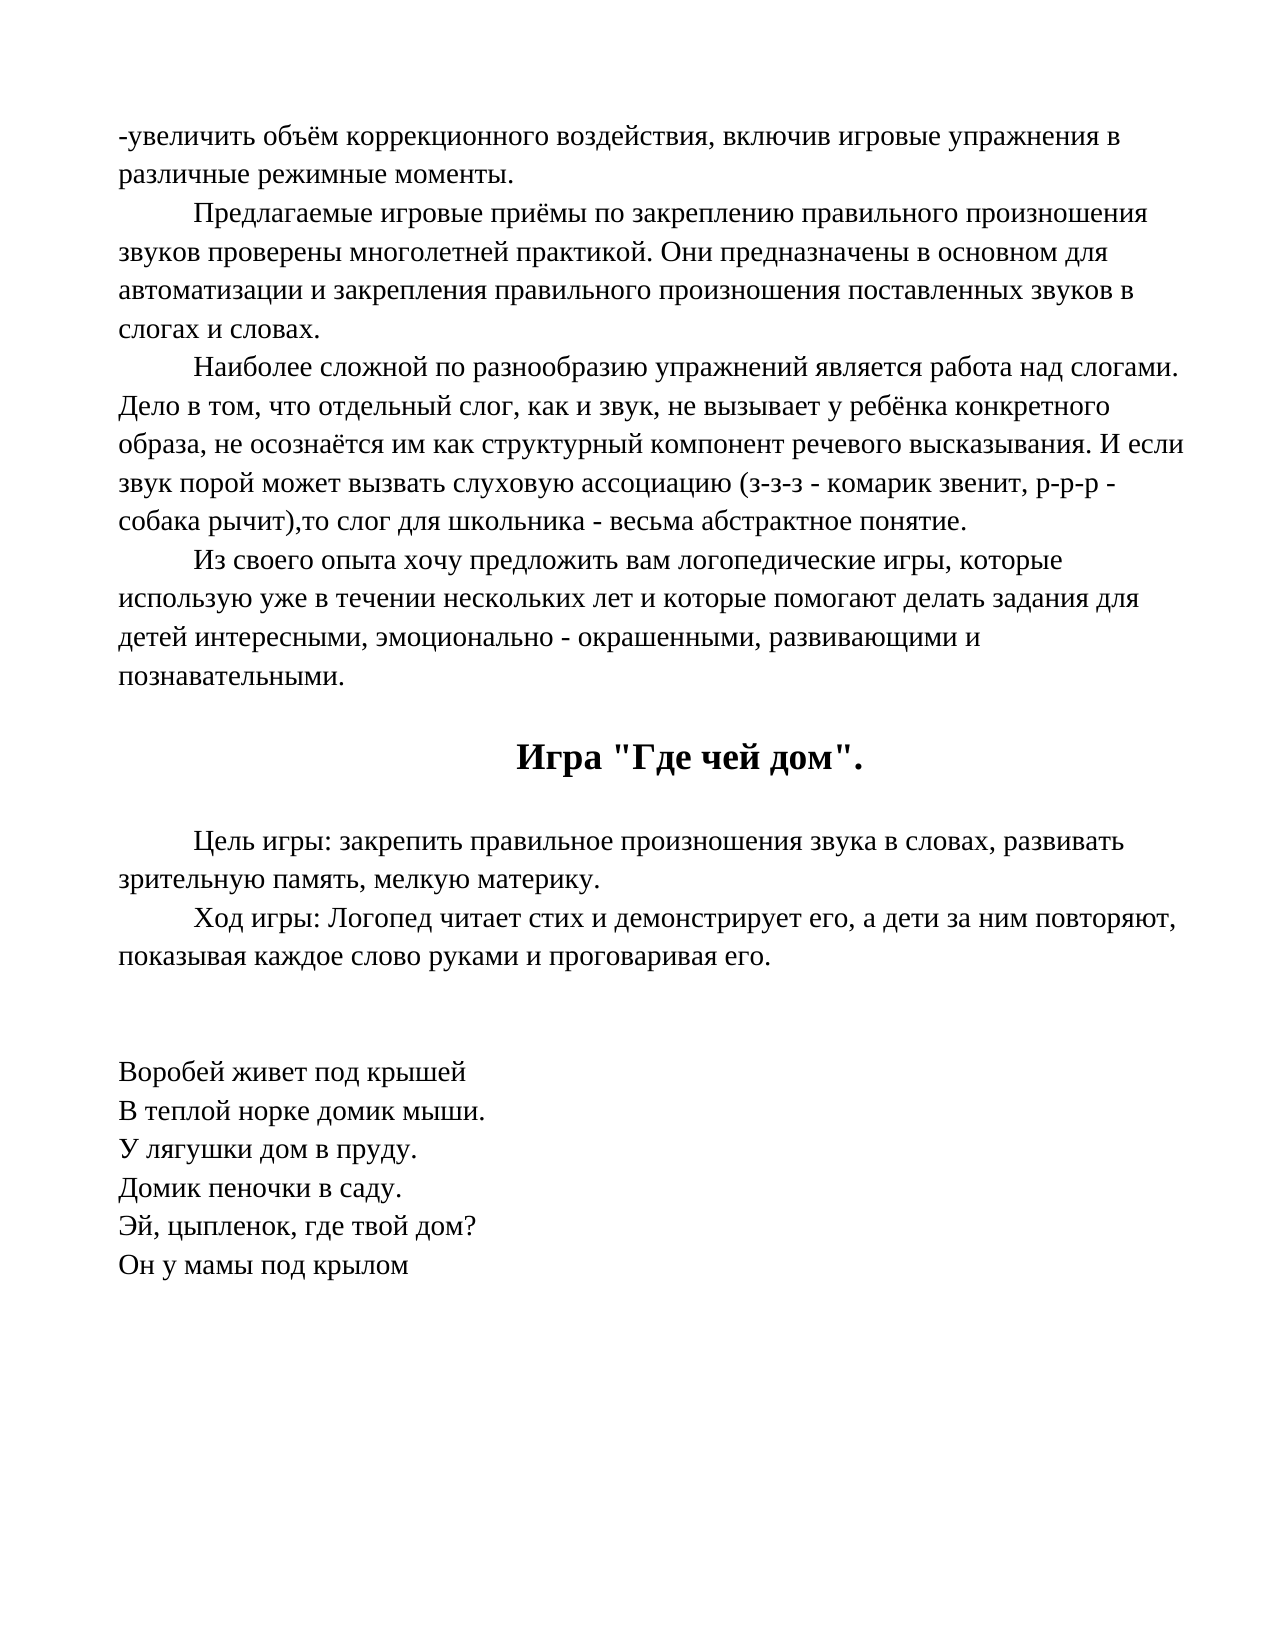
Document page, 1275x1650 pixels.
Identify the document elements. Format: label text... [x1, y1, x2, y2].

text Предлагаемые игровые приёмы по закреплению правильного произношения звуков проверены многолетней практикой. Они предназначены в основном для автоматизации и закрепления правильного произношения поставленных звуков в слогах и словах. [118, 195, 1186, 344]
text Он у мамы под крылом [118, 1247, 1186, 1280]
text У лягушки дом в пруду. [118, 1131, 1186, 1165]
text Цель игры: закрепить правильное произношения звука в словах, развивать зрительную память, мелкую материку. [118, 823, 1186, 895]
text Воробей живет под крышей [118, 1054, 1186, 1088]
text Игра "Где чей дом". [118, 735, 1186, 778]
text Из своего опыта хочу предложить вам логопедические игры, которые использую уже в течении нескольких лет и которые помогают делать задания для детей интересными, эмоционально - окрашенными, развивающими и познавательными. [118, 542, 1186, 691]
text Ход игры: Логопед читает стих и демонстрирует его, а дети за ним повторяют, показывая каждое слово руками и проговаривая его. [118, 900, 1186, 972]
text Домик пеночки в саду. [118, 1170, 1186, 1203]
text В теплой норке домик мыши. [118, 1093, 1186, 1126]
text -увеличить объём коррекционного воздействия, включив игровые упражнения в различные режимные моменты. [118, 118, 1186, 190]
text Эй, цыпленок, где твой дом? [118, 1208, 1186, 1242]
text Наиболее сложной по разнообразию упражнений является работа над слогами. Дело в том, что отдельный слог, как и звук, не вызывает у ребёнка конкретного образа, не осознаётся им как структурный компонент речевого высказывания. И если звук порой может вызвать слуховую ассоциацию (з-з-з - комарик звенит, р-р-р - собака рычит),то слог для школьника - весьма абстрактное понятие. [118, 349, 1186, 537]
